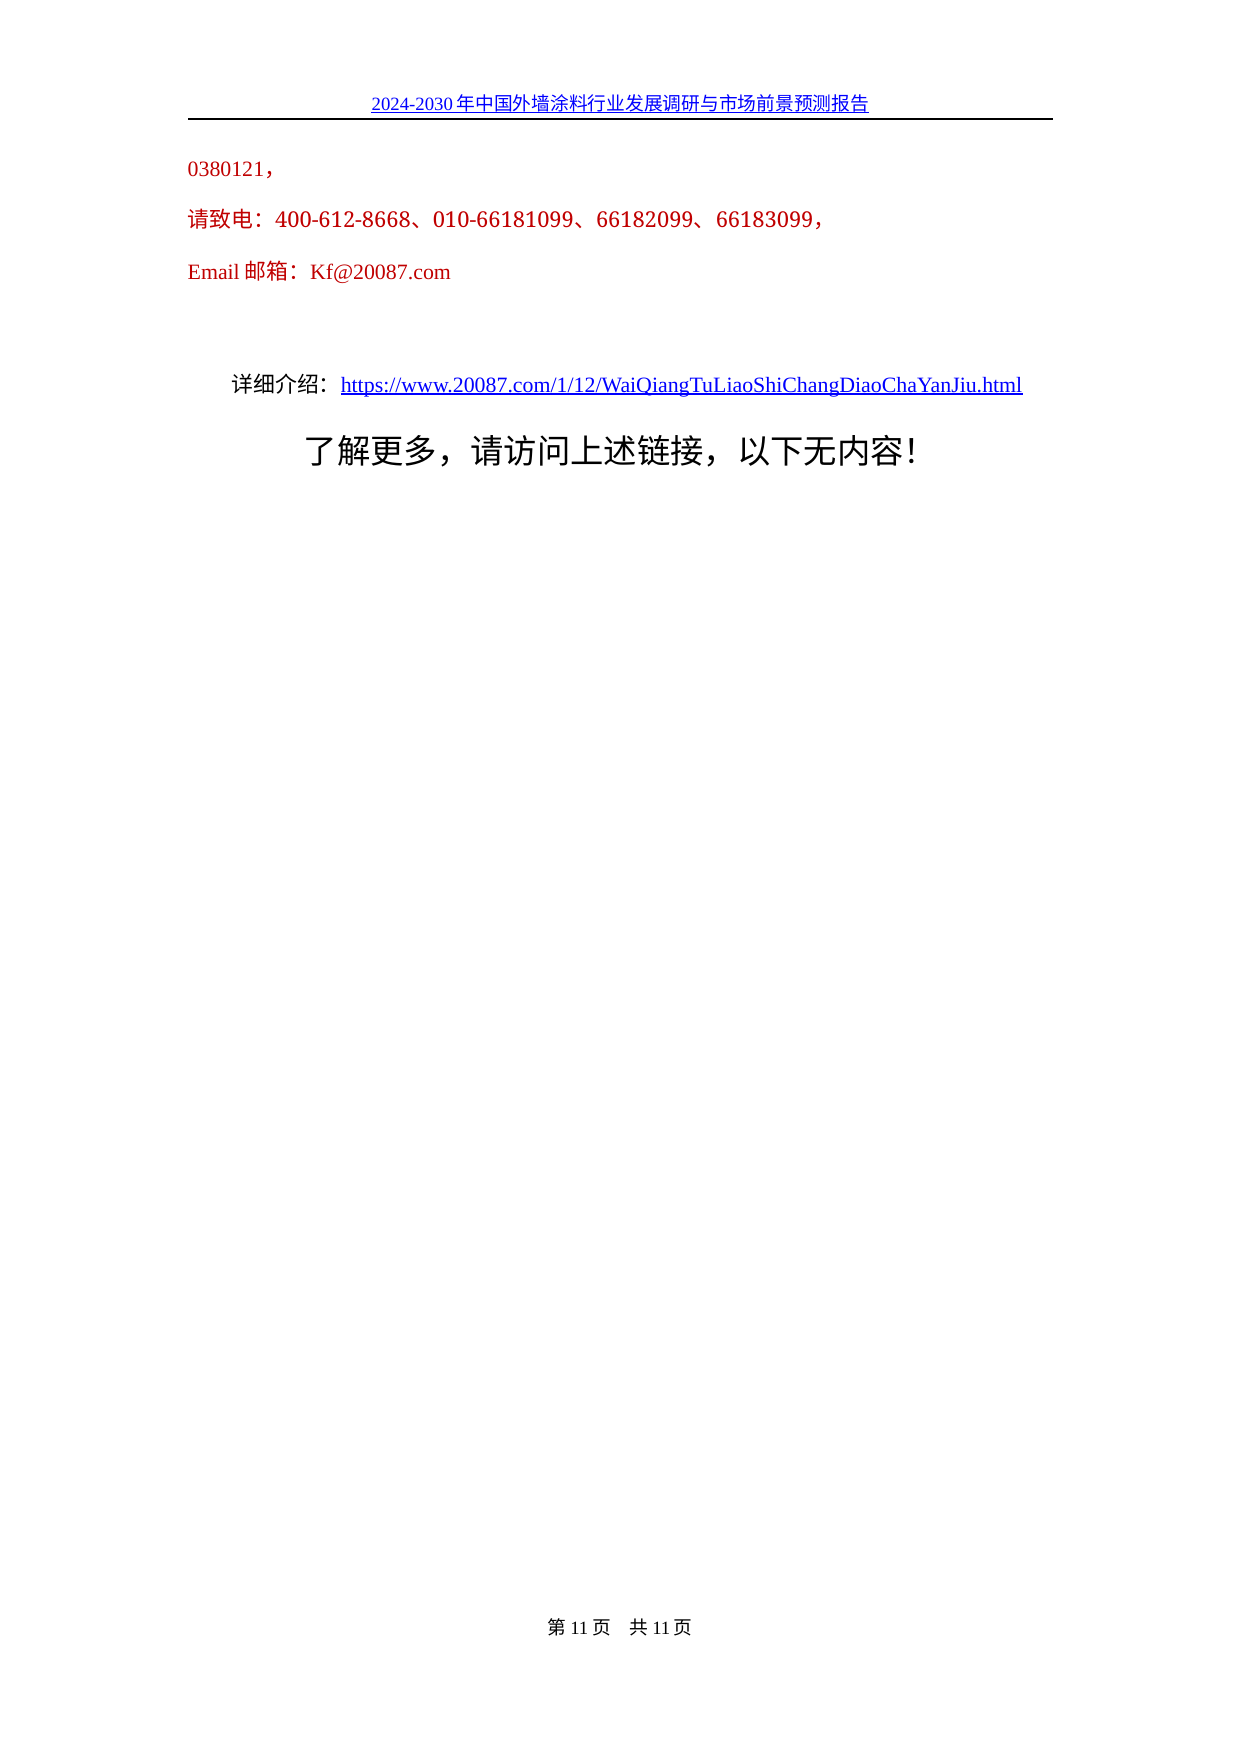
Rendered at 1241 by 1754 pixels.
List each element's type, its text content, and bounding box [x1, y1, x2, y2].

text Email邮箱：Kf@20087.com [187, 253, 1053, 286]
text 详细介绍：https://www.20087.com/1/12/WaiQiangTuLiaoShiChangDiaoChaYanJiu.html [187, 366, 1053, 399]
text 请致电：400-612-8668、010-66181099、66182099、66183099， [187, 202, 1053, 234]
title 了解更多，请访问上述链接，以下无内容！ [187, 416, 1053, 481]
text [187, 150, 1053, 183]
